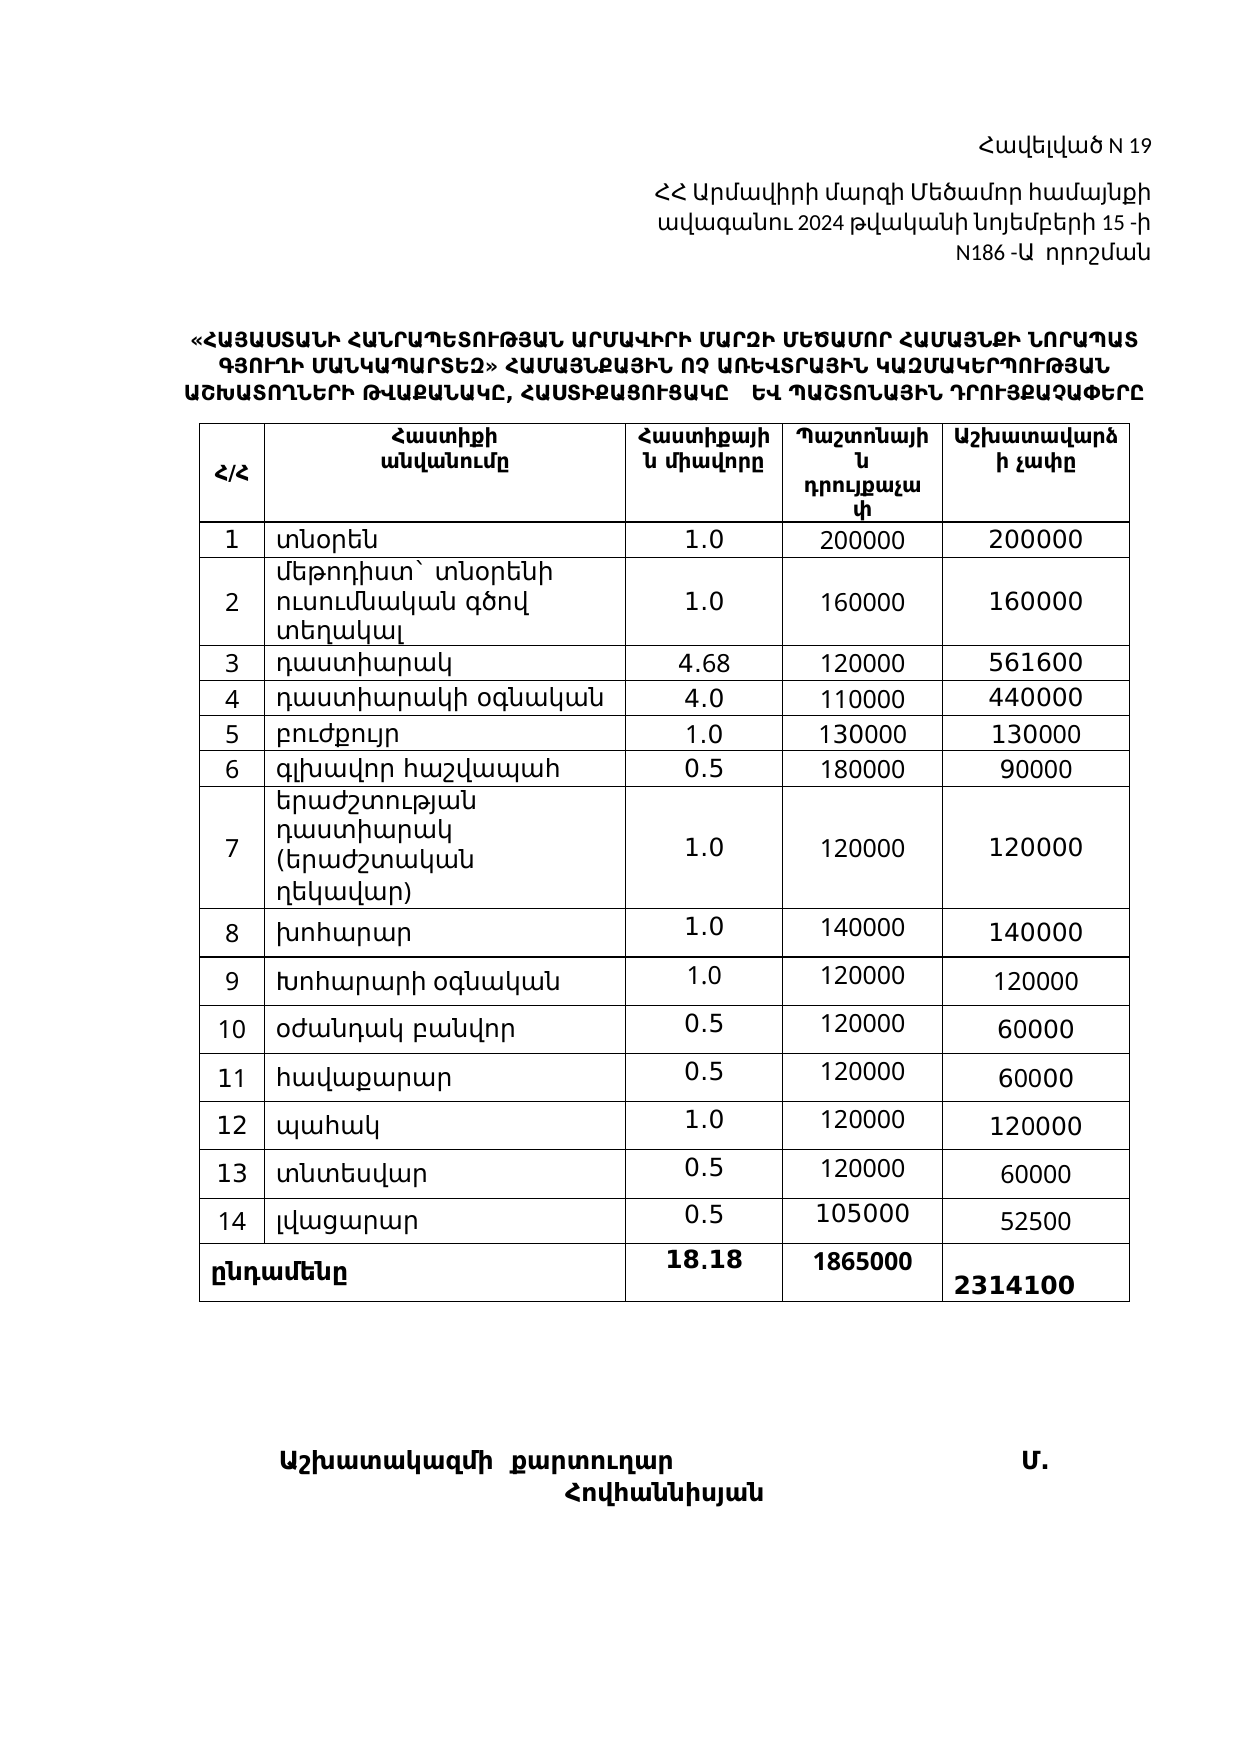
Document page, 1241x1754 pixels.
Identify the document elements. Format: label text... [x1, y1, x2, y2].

table_cell երաժշտության դաստիարակ (երաժշտական ղեկավար) [265, 787, 625, 908]
table_cell 2 [200, 558, 264, 645]
table_cell 4․0 [626, 681, 782, 715]
table_cell դաստիարակի օգնական [265, 681, 625, 715]
table_cell 120000 [783, 1006, 942, 1053]
table_cell գլխավոր հաշվապահ [265, 751, 625, 786]
table_header Հաստիքային միավորը [626, 424, 782, 521]
table_cell 1․0 [626, 523, 782, 557]
table_cell 1․0 [626, 909, 782, 956]
table_cell հավաքարար [265, 1054, 625, 1101]
table_cell 1․0 [626, 787, 782, 908]
table_cell 4․68 [626, 646, 782, 680]
table_cell 120000 [783, 646, 942, 680]
table_cell 6 [200, 751, 264, 786]
table_cell լվացարար [265, 1199, 625, 1242]
table_cell 4 [200, 681, 264, 715]
table_cell օժանդակ բանվոր [265, 1006, 625, 1053]
table_cell 2314100 [943, 1244, 1129, 1301]
table_header Պաշտոնային դրույքաչափ [783, 424, 942, 521]
table_cell 120000 [943, 1102, 1129, 1149]
table_header Հ/Հ [200, 424, 264, 521]
table_cell 8 [200, 909, 264, 956]
table_cell 1․0 [626, 1102, 782, 1149]
table_cell 0․5 [626, 1006, 782, 1053]
table_cell 110000 [783, 681, 942, 715]
text ՀՀ Արմավիրի մարզի Մեծամոր համայնքի ավագանու 2024 թվականի նոյեմբերի 15 -ի N186 -Ա որոշման [177, 178, 1152, 267]
table_cell 180000 [783, 751, 942, 786]
table_cell 60000 [943, 1150, 1129, 1197]
table_cell 12 [200, 1102, 264, 1149]
table_cell 1.0 [626, 958, 782, 1004]
table_cell 120000 [783, 1054, 942, 1101]
text Հավելված N 19 [177, 131, 1152, 159]
table_cell 561600 [943, 646, 1129, 680]
table_cell 140000 [783, 909, 942, 956]
table_cell 1․0 [626, 558, 782, 645]
text «ՀԱՅԱՍՏԱՆԻ ՀԱՆՐԱՊԵՏՈՒԹՅԱՆ ԱՐՄԱՎԻՐԻ ՄԱՐԶԻ ՄԵԾԱՄՈՐ ՀԱՄԱՅՆՔԻ ՆՈՐԱՊԱՏ ԳՅՈՒՂԻ ՄԱՆԿԱՊԱՐՏԵԶ» ՀԱՄԱՅՆՔԱՅԻՆ ՈՉ ԱՌԵՎՏՐԱՅԻՆ ԿԱԶՄԱԿԵՐՊՈՒԹՅԱՆ ԱՇԽԱՏՈՂՆԵՐԻ ԹՎԱՔԱՆԱԿԸ, ՀԱՍՏԻՔԱՑՈՒՑԱԿԸ ԵՎ ՊԱՇՏՈՆԱՅԻՆ ԴՐՈՒՅՔԱՉԱՓԵՐԸ [177, 328, 1152, 405]
table_cell 14 [200, 1199, 264, 1242]
table_header Աշխատավարձի չափը [943, 424, 1129, 521]
table_cell 440000 [943, 681, 1129, 715]
table_cell 1865000 [783, 1244, 942, 1301]
table_cell ընդամենը [200, 1244, 625, 1301]
table_cell 9 [200, 958, 264, 1004]
table_cell 160000 [783, 558, 942, 645]
table_cell 140000 [943, 909, 1129, 956]
table_cell 60000 [943, 1054, 1129, 1101]
table_cell 120000 [943, 787, 1129, 908]
table_cell 52500 [943, 1199, 1129, 1242]
table_cell 0․5 [626, 1054, 782, 1101]
table_cell 18․18 [626, 1244, 782, 1301]
table_cell 0․5 [626, 751, 782, 786]
table_cell 0․5 [626, 1150, 782, 1197]
table_cell 120000 [783, 787, 942, 908]
table_cell 120000 [783, 1102, 942, 1149]
table_cell պահակ [265, 1102, 625, 1149]
table_cell 130000 [943, 716, 1129, 750]
table_cell 105000 [783, 1199, 942, 1242]
table_cell խոհարար [265, 909, 625, 956]
table_cell 1 [200, 523, 264, 557]
table_cell 3 [200, 646, 264, 680]
table_cell 11 [200, 1054, 264, 1101]
table_cell տնօրեն [265, 523, 625, 557]
table_cell 0․5 [626, 1199, 782, 1242]
table_cell մեթոդիստ` տնօրենի ուսումնական գծով տեղակալ [265, 558, 625, 645]
table_cell 1․0 [626, 716, 782, 750]
table_cell 130000 [783, 716, 942, 750]
table_cell 90000 [943, 751, 1129, 786]
table_header Հաստիքի անվանումը [265, 424, 625, 521]
table_cell 13 [200, 1150, 264, 1197]
table_cell 200000 [943, 523, 1129, 557]
table_cell 160000 [943, 558, 1129, 645]
table_cell 60000 [943, 1006, 1129, 1053]
text Աշխատակազմի քարտուղար Մ. Հովհաննիսյան [177, 1446, 1152, 1507]
table_cell 5 [200, 716, 264, 750]
table_cell Խոհարարի օգնական [265, 958, 625, 1004]
table_cell 120000 [783, 1150, 942, 1197]
table_cell 7 [200, 787, 264, 908]
table_cell բուժքույր [265, 716, 625, 750]
table_cell տնտեսվար [265, 1150, 625, 1197]
table_cell 10 [200, 1006, 264, 1053]
table_cell 120000 [943, 958, 1129, 1004]
table_cell 120000 [783, 958, 942, 1004]
table_cell դաստիարակ [265, 646, 625, 680]
table_cell 200000 [783, 523, 942, 557]
